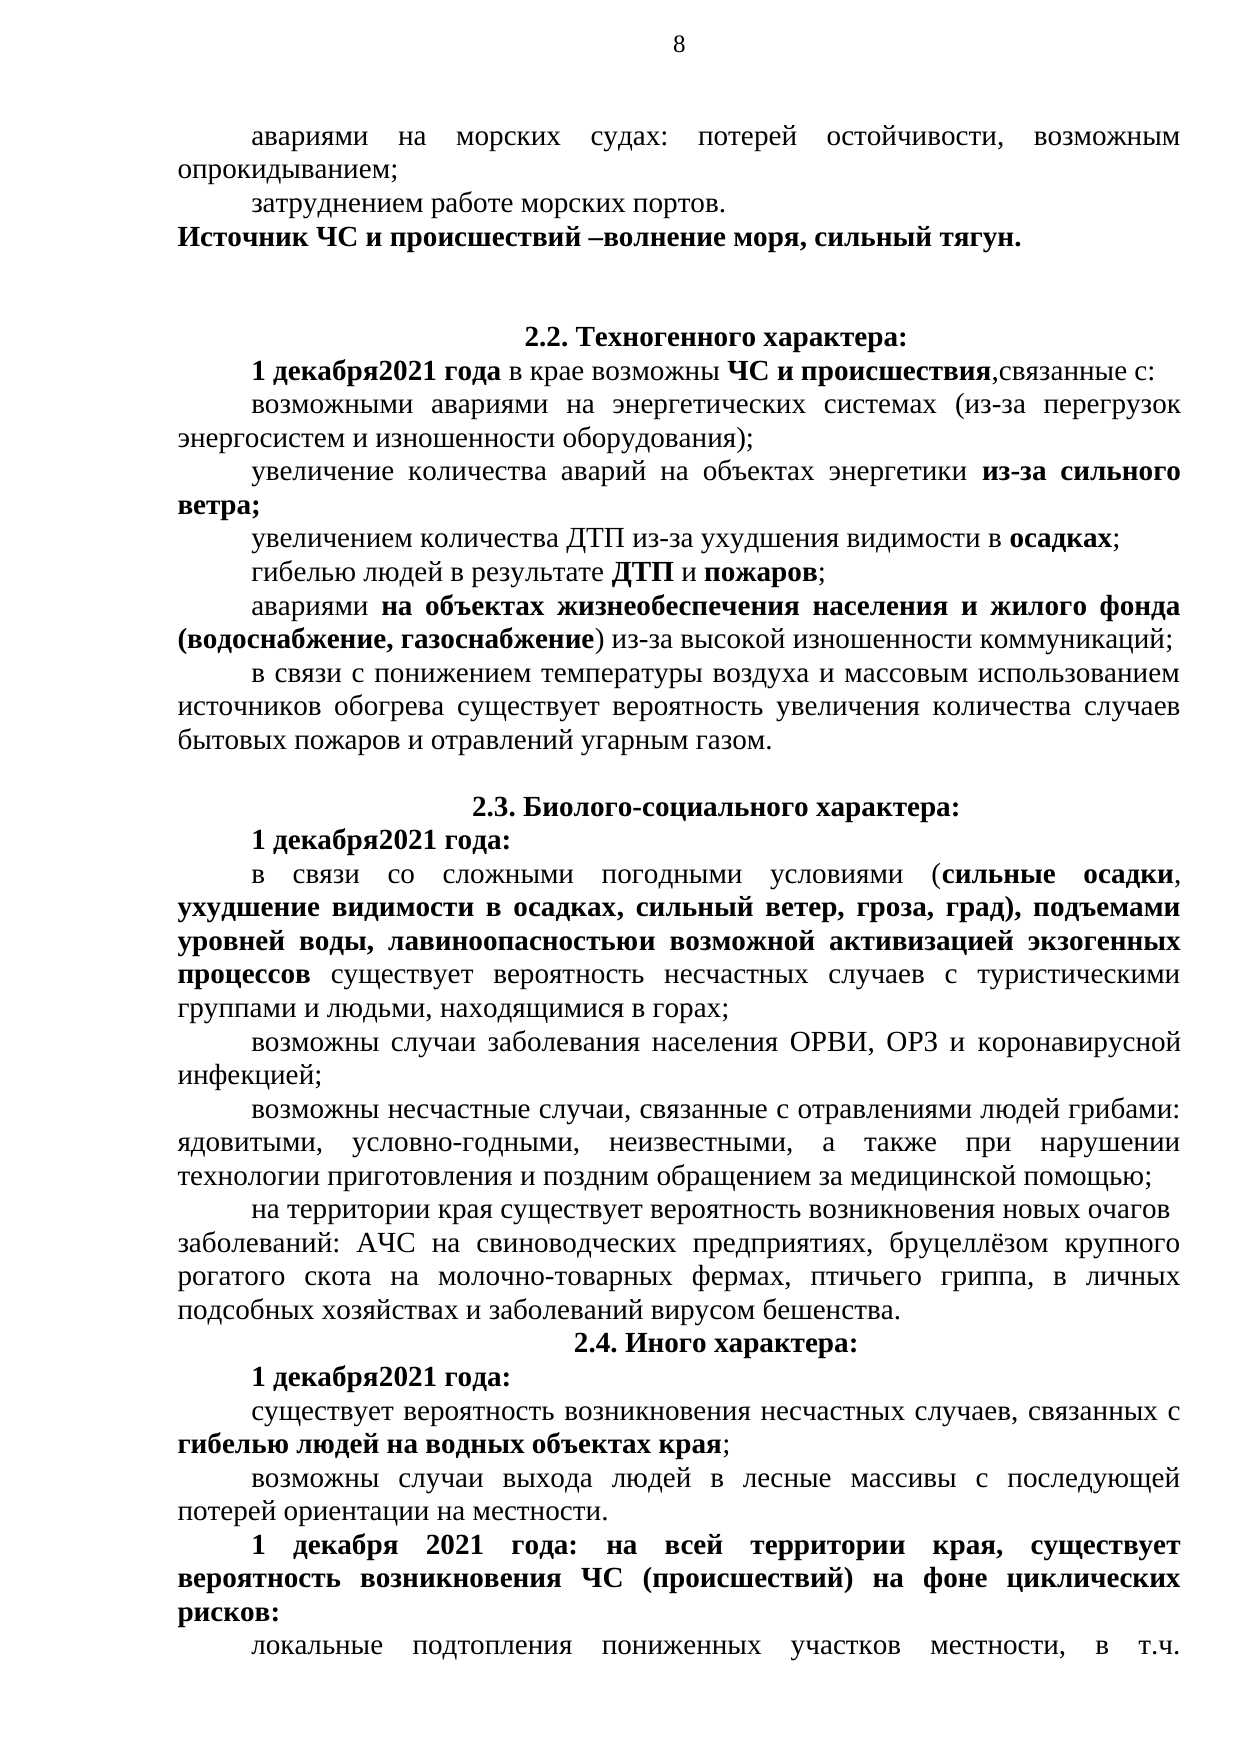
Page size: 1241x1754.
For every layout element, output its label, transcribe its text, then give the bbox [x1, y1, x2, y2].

text возможны случаи заболевания населения ОРВИ, ОРЗ и коронавирусной инфекцией; [177, 1024, 1181, 1091]
text затруднением работе морских портов. [177, 185, 1181, 219]
text возможными авариями на энергетических системах (из-за перегрузок энергосистем и изношенности оборудования); [177, 386, 1181, 453]
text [177, 1627, 1181, 1661]
text заболеваний: АЧС на свиноводческих предприятиях, бруцеллёзом крупного рогатого скота на молочно-товарных фермах, птичьего гриппа, в личных подсобных хозяйствах и заболеваний вирусом бешенства. [177, 1225, 1181, 1326]
text на территории края существует вероятность возникновения новых очагов [177, 1191, 1181, 1225]
text авариями на объектах жизнеобеспечения населения и жилого фонда (водоснабжение, газоснабжение) из-за высокой изношенности коммуникаций; [177, 588, 1181, 655]
text 1 декабря2021 года: [177, 822, 1181, 856]
text 1 декабря 2021 года: на всей территории края, существует вероятность возникновения ЧС (происшествий) на фоне циклических рисков: [177, 1527, 1181, 1627]
text возможны случаи выхода людей в лесные массивы с последующей потерей ориентации на местности. [177, 1460, 1181, 1527]
text существует вероятность возникновения несчастных случаев, связанных с гибелью людей на водных объектах края; [177, 1393, 1181, 1460]
text в связи со сложными погодными условиями (сильные осадки, ухудшение видимости в осадках, сильный ветер, гроза, град), подъемами уровней воды, лавиноопасностьюи возможной активизацией экзогенных процессов существует вероятность несчастных случаев с туристическими группами и людьми, находящимися в горах; [177, 856, 1181, 1024]
text возможны несчастные случаи, связанные с отравлениями людей грибами: ядовитыми, условно-годными, неизвестными, а также при нарушении технологии приготовления и поздним обращением за медицинской помощью; [177, 1091, 1181, 1191]
text 2.2. Техногенного характера: [177, 319, 1181, 353]
text авариями на морских судах: потерей остойчивости, возможным опрокидыванием; [177, 118, 1181, 185]
text 2.3. Биолого-социального характера: [177, 789, 1181, 822]
text в связи с понижением температуры воздуха и массовым использованием источников обогрева существует вероятность увеличения количества случаев бытовых пожаров и отравлений угарным газом. [177, 655, 1181, 755]
text гибелью людей в результате ДТП и пожаров; [177, 554, 1181, 588]
text 2.4. Иного характера: [177, 1326, 1181, 1359]
text 1 декабря2021 года в крае возможны ЧС и происшествия,связанные с: [177, 353, 1181, 386]
text увеличением количества ДТП из-за ухудшения видимости в осадках; [177, 521, 1181, 554]
text увеличение количества аварий на объектах энергетики из-за сильного ветра; [177, 453, 1181, 521]
text Источник ЧС и происшествий –волнение моря, сильный тягун. [177, 219, 1181, 252]
text 1 декабря2021 года: [177, 1359, 1181, 1393]
